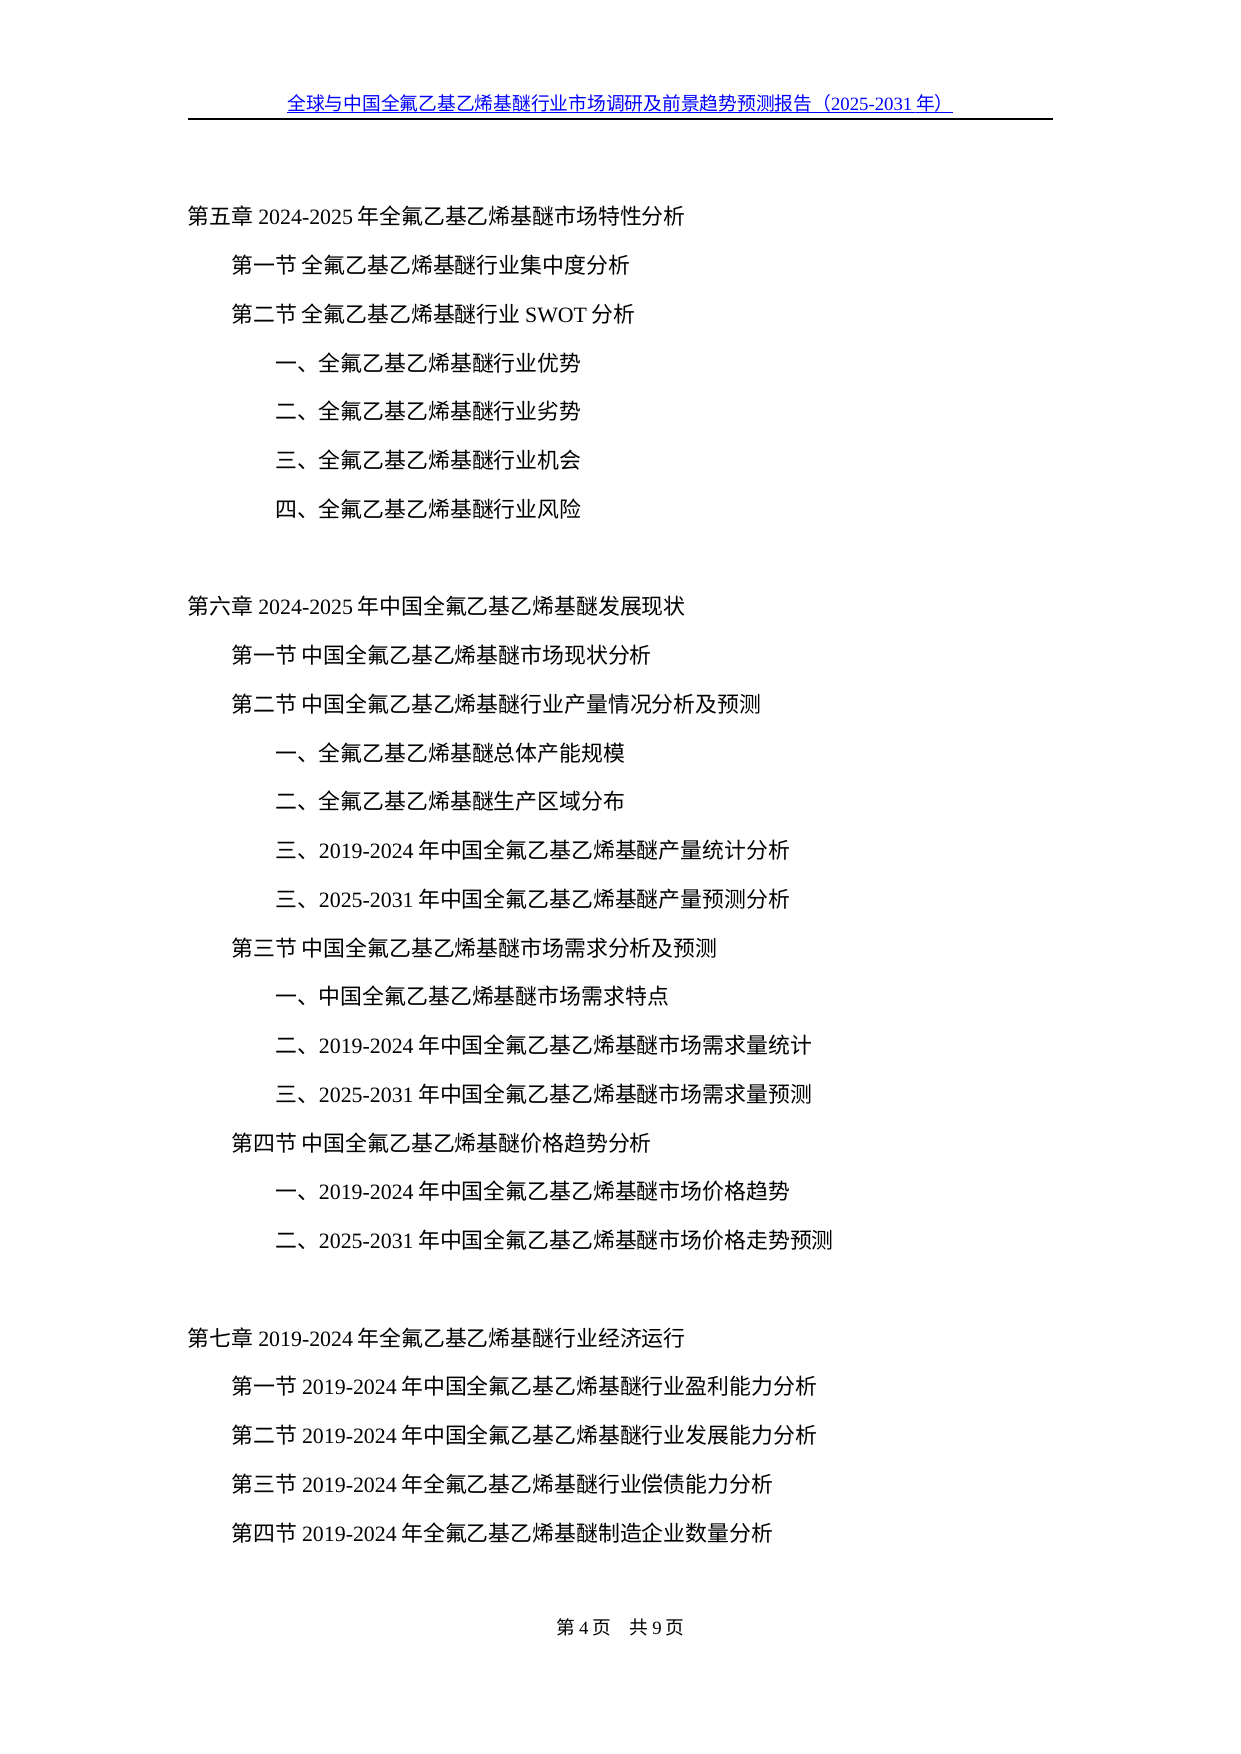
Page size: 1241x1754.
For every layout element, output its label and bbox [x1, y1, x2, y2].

text [187, 150, 1053, 1548]
